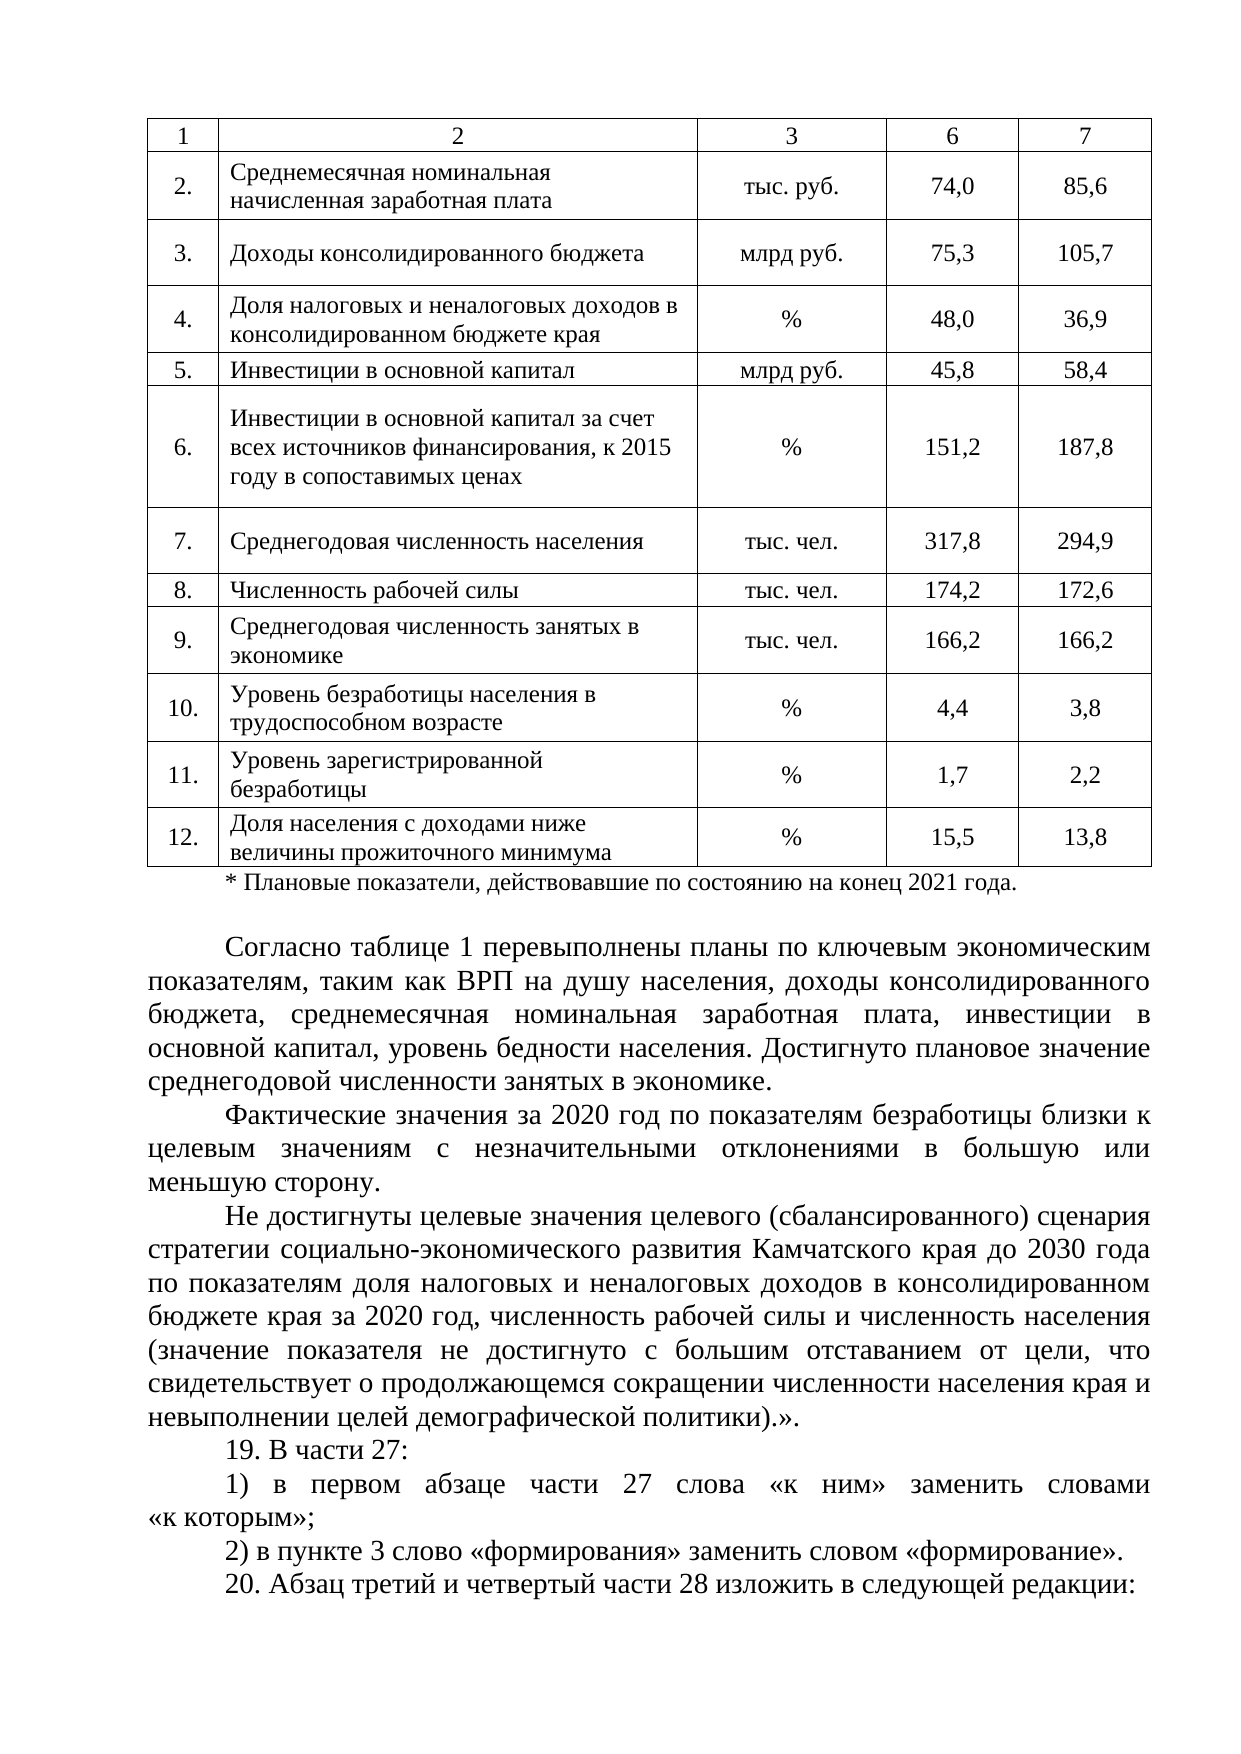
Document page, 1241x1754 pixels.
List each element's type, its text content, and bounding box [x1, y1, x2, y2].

table_cell Уровень безработицы населения в трудоспособном возрасте [219, 674, 697, 741]
table_cell % [698, 808, 886, 866]
table_cell 187,8 [1019, 386, 1151, 507]
table_cell 74,0 [887, 152, 1018, 219]
table_cell 85,6 [1019, 152, 1151, 219]
table_cell 105,7 [1019, 220, 1151, 284]
table_cell 13,8 [1019, 808, 1151, 866]
table_cell млрд руб. [698, 353, 886, 385]
table_cell 48,0 [887, 286, 1018, 352]
table_cell % [698, 286, 886, 352]
table_cell 1,7 [887, 742, 1018, 807]
table_cell 151,2 [887, 386, 1018, 507]
table_cell Среднегодовая численность населения [219, 508, 697, 573]
table_cell 2. [148, 152, 218, 219]
table_cell Среднемесячная номинальная начисленная заработная плата [219, 152, 697, 219]
table_cell 12. [148, 808, 218, 866]
table_cell 317,8 [887, 508, 1018, 573]
table_cell Уровень зарегистрированной безработицы [219, 742, 697, 807]
table_cell 174,2 [887, 574, 1018, 606]
text 2) в пункте 3 слово «формирования» заменить словом «формирование». [148, 1533, 1152, 1567]
table_cell 11. [148, 742, 218, 807]
text Фактические значения за 2020 год по показателям безработицы близки к целевым значениям с незначительными отклонениями в большую или меньшую сторону. [148, 1097, 1152, 1198]
table_cell 3,8 [1019, 674, 1151, 741]
table_header 1 [148, 119, 218, 151]
table_cell % [698, 674, 886, 741]
table_cell 4,4 [887, 674, 1018, 741]
table_cell тыс. чел. [698, 607, 886, 673]
text 20. Абзац третий и четвертый части 28 изложить в следующей редакции: [148, 1567, 1152, 1600]
table_cell 6. [148, 386, 218, 507]
table_cell млрд руб. [698, 220, 886, 284]
table_cell 166,2 [1019, 607, 1151, 673]
table_cell 7. [148, 508, 218, 573]
table_cell Инвестиции в основной капитал за счет всех источников финансирования, к 2015 году в сопоставимых ценах [219, 386, 697, 507]
table_cell Численность рабочей силы [219, 574, 697, 606]
table_cell % [698, 742, 886, 807]
table_cell 36,9 [1019, 286, 1151, 352]
table_header 6 [887, 119, 1018, 151]
text Не достигнуты целевые значения целевого (сбалансированного) сценария стратегии социально-экономического развития Камчатского края до 2030 года по показателям доля налоговых и неналоговых доходов в консолидированном бюджете края за 2020 год, численность рабочей силы и численность населения (значение показателя не достигнуто с большим отставанием от цели, что свидетельствует о продолжающемся сокращении численности населения края и невыполнении целей демографической политики).». [148, 1198, 1152, 1432]
text Согласно таблице 1 перевыполнены планы по ключевым экономическим показателям, таким как ВРП на душу населения, доходы консолидированного бюджета, среднемесячная номинальная заработная плата, инвестиции в основной капитал, уровень бедности населения. Достигнуто плановое значение среднегодовой численности занятых в экономике. [148, 929, 1152, 1097]
table_cell 15,5 [887, 808, 1018, 866]
table_header 7 [1019, 119, 1151, 151]
table_header 3 [698, 119, 886, 151]
text 1) в первом абзаце части 27 слова «к ним» заменить словами «к которым»; [148, 1466, 1152, 1533]
table_cell 58,4 [1019, 353, 1151, 385]
table_cell 5. [148, 353, 218, 385]
table_cell Доля налоговых и неналоговых доходов в консолидированном бюджете края [219, 286, 697, 352]
table_cell 166,2 [887, 607, 1018, 673]
table_cell 4. [148, 286, 218, 352]
table_cell 172,6 [1019, 574, 1151, 606]
table_cell % [698, 386, 886, 507]
table_cell Доходы консолидированного бюджета [219, 220, 697, 284]
table_cell тыс. чел. [698, 574, 886, 606]
table_cell 3. [148, 220, 218, 284]
table_cell 2,2 [1019, 742, 1151, 807]
table_cell 8. [148, 574, 218, 606]
table_cell Инвестиции в основной капитал [219, 353, 697, 385]
table_header 2 [219, 119, 697, 151]
table_cell 45,8 [887, 353, 1018, 385]
text 19. В части 27: [148, 1432, 1152, 1466]
text * Плановые показатели, действовавшие по состоянию на конец 2021 года. [148, 867, 1152, 896]
table_cell 9. [148, 607, 218, 673]
table_cell тыс. руб. [698, 152, 886, 219]
table_cell 10. [148, 674, 218, 741]
table_cell 75,3 [887, 220, 1018, 284]
table_cell Среднегодовая численность занятых в экономике [219, 607, 697, 673]
table_cell 294,9 [1019, 508, 1151, 573]
table_cell Доля населения с доходами ниже величины прожиточного минимума [219, 808, 697, 866]
table_cell тыс. чел. [698, 508, 886, 573]
